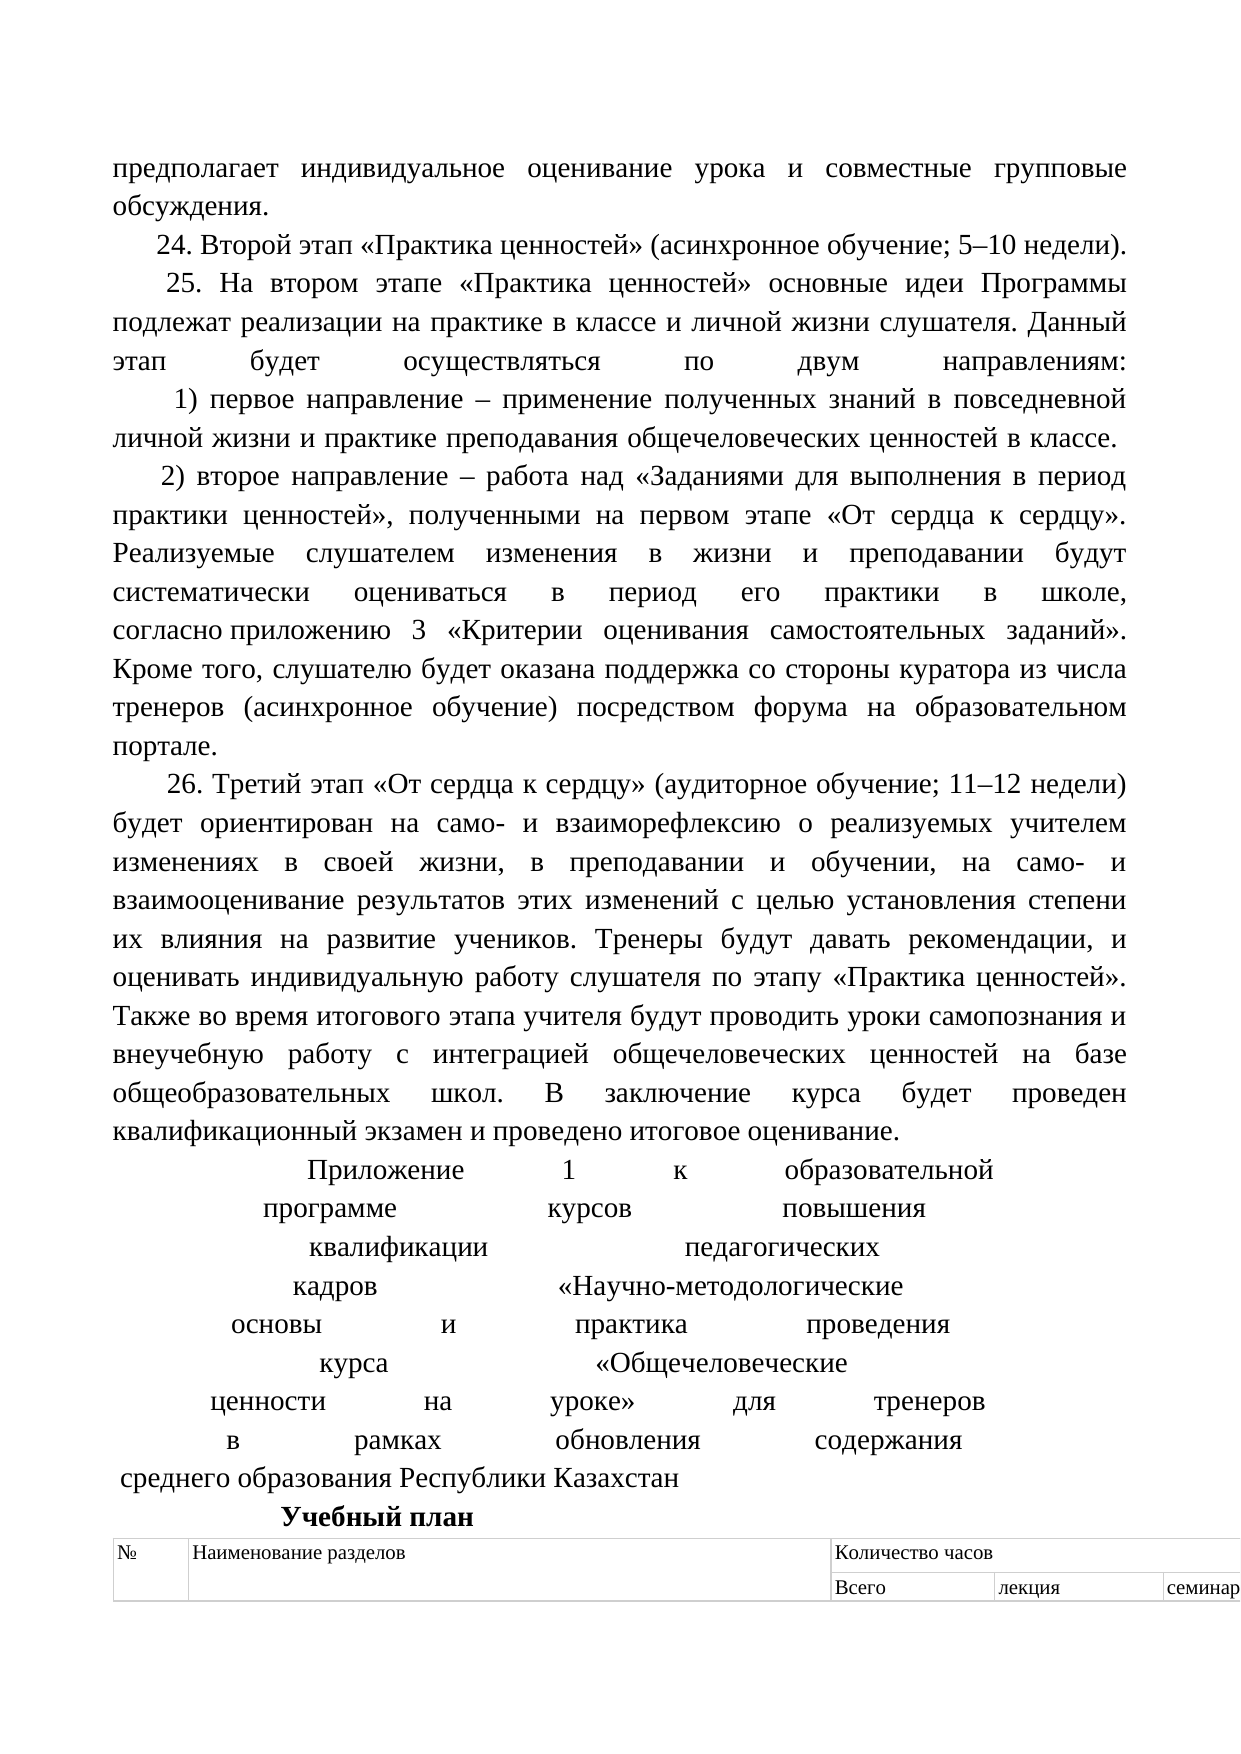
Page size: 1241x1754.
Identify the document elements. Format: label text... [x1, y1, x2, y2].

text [112, 150, 1128, 1147]
table_header Количество часов [832, 1539, 1240, 1572]
table_cell Всего [832, 1573, 994, 1600]
text Учебный план [112, 1499, 1128, 1532]
text Приложение 1 к образовательной программе курсов повышения квалификации педагогических кадров «Научно-методологические основы и практика проведения курса «Общечеловеческие ценности на уроке» для тренеров в рамках обновления содержания среднего образования Республики Казахстан [112, 1152, 1128, 1494]
table_cell семинар [1164, 1573, 1240, 1600]
table_header Наименование разделов [189, 1539, 830, 1600]
table_header № [114, 1539, 188, 1600]
table_cell лекция [995, 1573, 1163, 1600]
